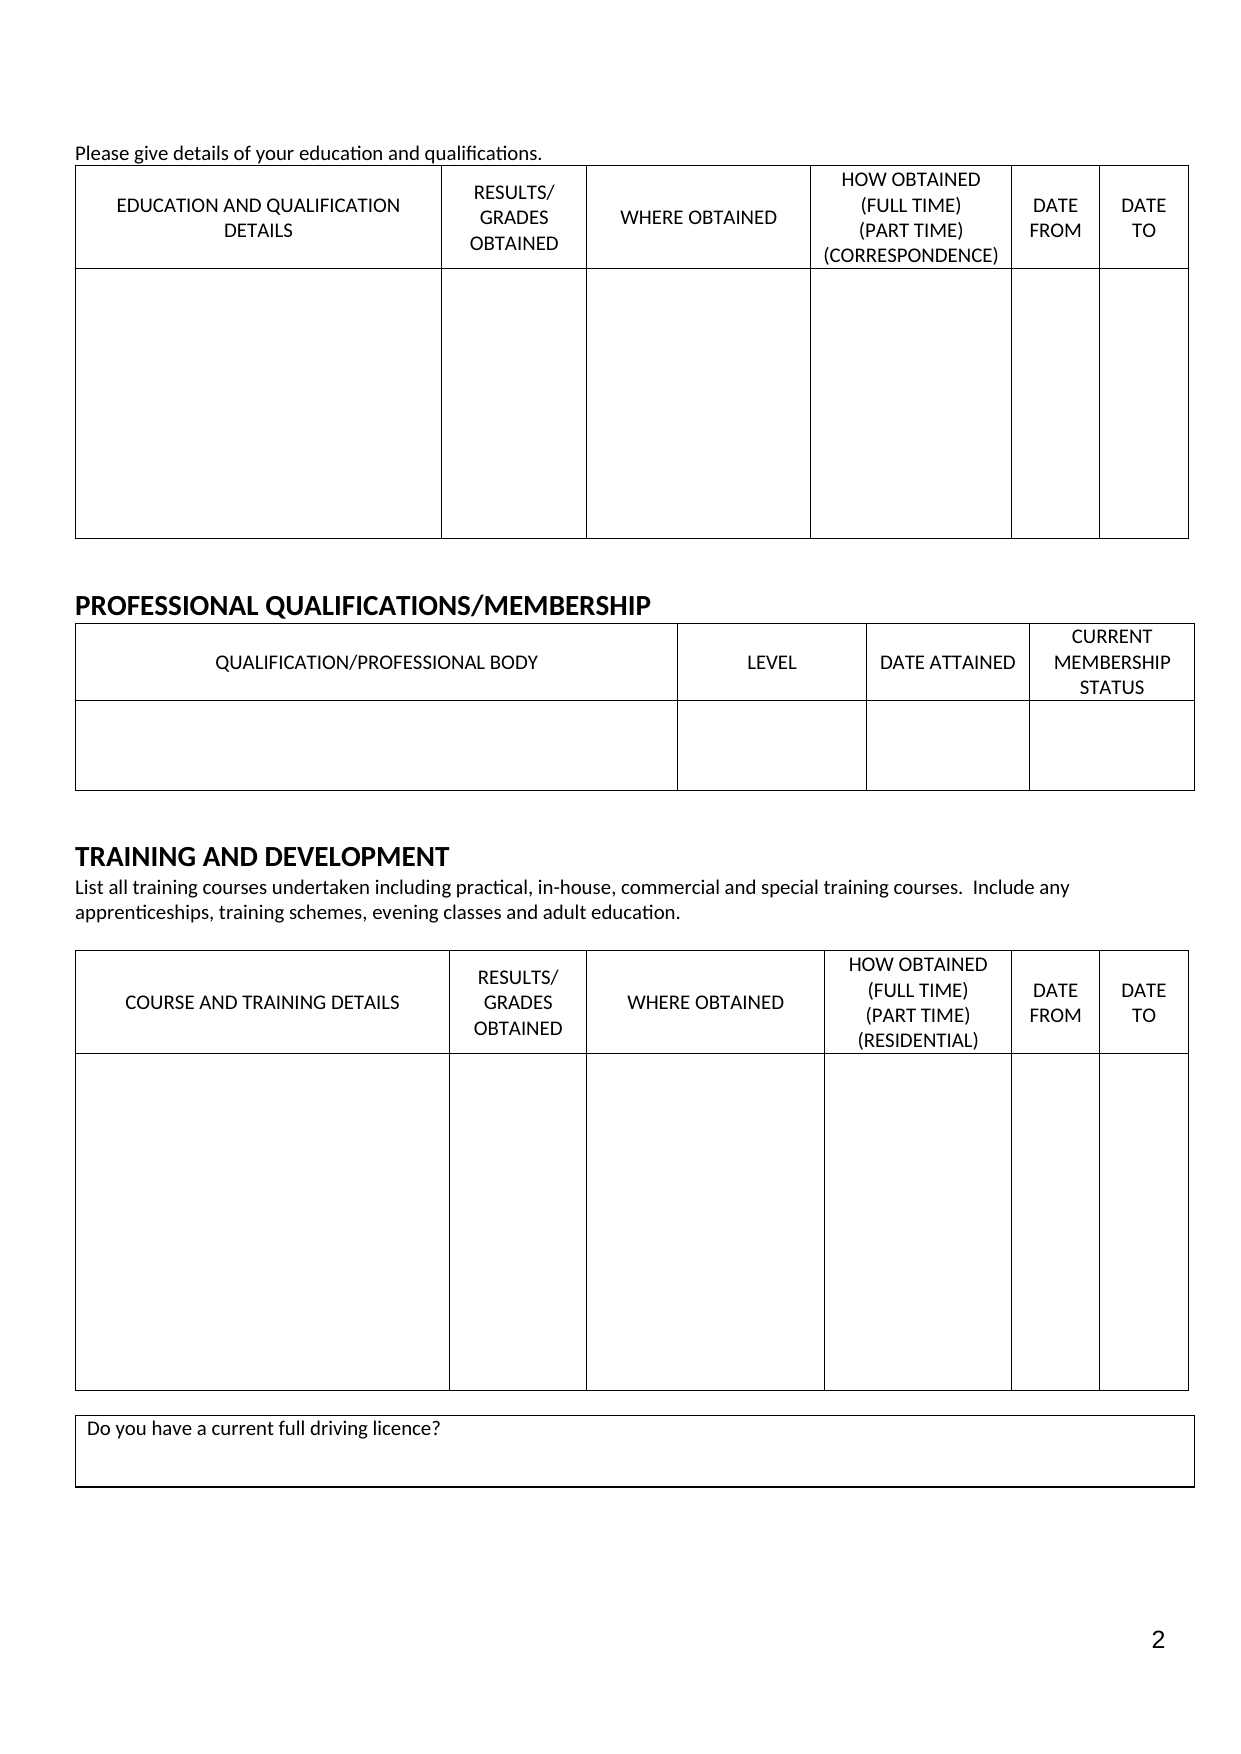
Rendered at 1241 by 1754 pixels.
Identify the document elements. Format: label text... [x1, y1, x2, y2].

table_header DATE FROM [1012, 166, 1099, 268]
table_header RESULTS/ GRADES OBTAINED [442, 166, 586, 268]
table_cell [76, 1054, 449, 1389]
text List all training courses undertaken including practical, in-house, commercial and special training courses. Include any apprenticeships, training schemes, evening classes and adult education. [75, 874, 1165, 925]
table_cell [1012, 269, 1099, 538]
text PROFESSIONAL QUALIFICATIONS/MEMBERSHIP [75, 587, 1165, 623]
text TRAINING AND DEVELOPMENT [75, 838, 1165, 874]
table_header DATE FROM [1012, 951, 1099, 1053]
table_header Do you have a current full driving licence? [76, 1416, 1194, 1486]
table_header HOW OBTAINED (FULL TIME) (PART TIME) (RESIDENTIAL) [825, 951, 1011, 1053]
table_cell [1012, 1054, 1099, 1389]
table_header DATE TO [1100, 166, 1188, 268]
table_header COURSE AND TRAINING DETAILS [76, 951, 449, 1053]
table_cell [825, 1054, 1011, 1389]
table_header HOW OBTAINED (FULL TIME) (PART TIME) (CORRESPONDENCE) [811, 166, 1011, 268]
table_cell [1100, 1054, 1188, 1389]
table_header QUALIFICATION/PROFESSIONAL BODY [76, 624, 677, 700]
table_header CURRENT MEMBERSHIP STATUS [1030, 624, 1194, 700]
table_header LEVEL [678, 624, 866, 700]
table_cell [450, 1054, 586, 1389]
table_cell [76, 701, 677, 789]
table_header DATE TO [1100, 951, 1188, 1053]
table_cell [867, 701, 1029, 789]
table_cell [1100, 269, 1188, 538]
table_cell [678, 701, 866, 789]
table_cell [811, 269, 1011, 538]
table_header EDUCATION AND QUALIFICATION DETAILS [76, 166, 441, 268]
table_cell [587, 1054, 824, 1389]
table_header WHERE OBTAINED [587, 951, 824, 1053]
table_header DATE ATTAINED [867, 624, 1029, 700]
table_cell [442, 269, 586, 538]
table_header RESULTS/ GRADES OBTAINED [450, 951, 586, 1053]
table_header WHERE OBTAINED [587, 166, 810, 268]
table_cell [76, 269, 441, 538]
table_cell [1030, 701, 1194, 789]
table_cell [587, 269, 810, 538]
text Please give details of your education and qualifications. [75, 140, 1165, 165]
